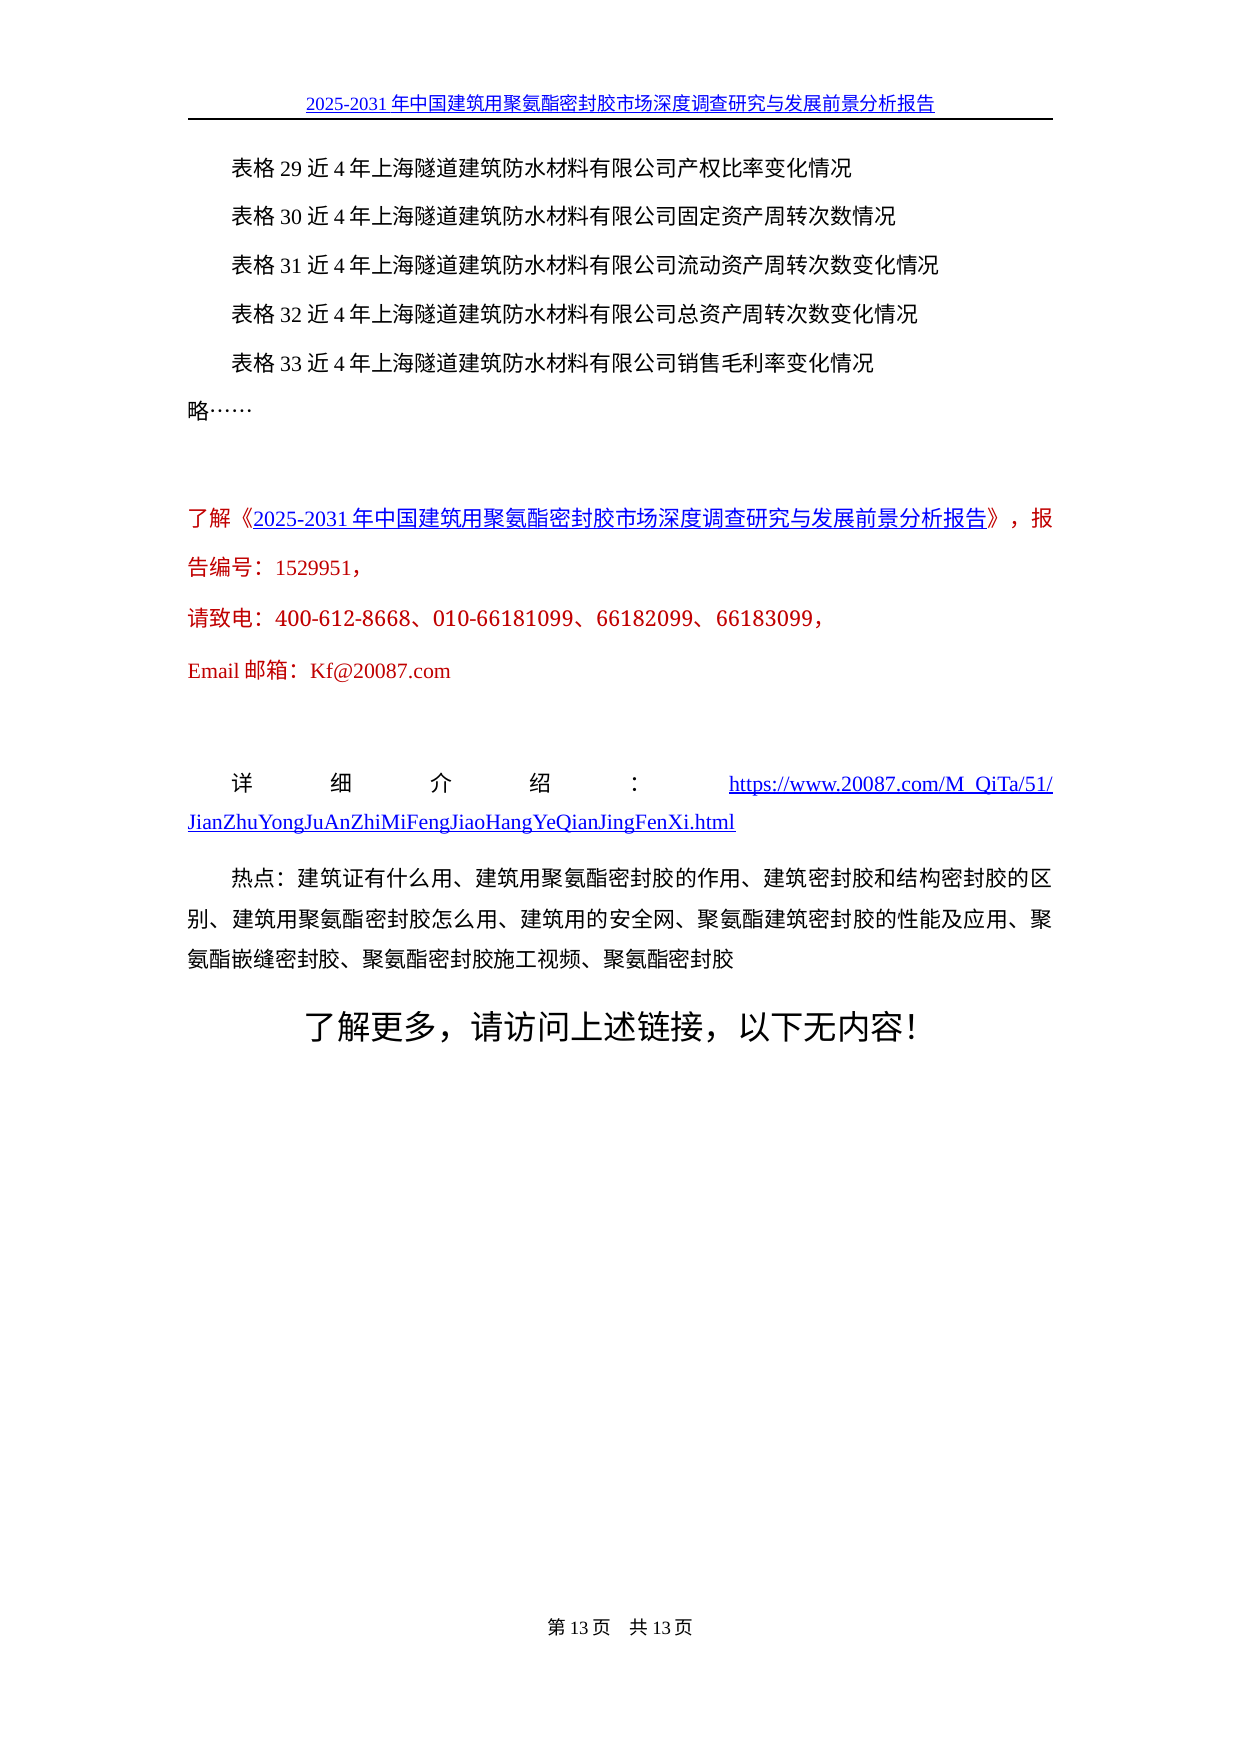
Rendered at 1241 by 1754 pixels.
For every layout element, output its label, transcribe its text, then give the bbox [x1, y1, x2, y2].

text 热点：建筑证有什么用、建筑用聚氨酯密封胶的作用、建筑密封胶和结构密封胶的区别、建筑用聚氨酯密封胶怎么用、建筑用的安全网、聚氨酯建筑密封胶的性能及应用、聚氨酯嵌缝密封胶、聚氨酯密封胶施工视频、聚氨酯密封胶 [187, 861, 1053, 974]
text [187, 150, 1053, 426]
text 了解《2025-2031年中国建筑用聚氨酯密封胶市场深度调查研究与发展前景分析报告》，报告编号：1529951， [187, 500, 1053, 582]
title 了解更多，请访问上述链接，以下无内容！ [187, 992, 1053, 1057]
text 详细介绍：https://www.20087.com/M_QiTa/51/JianZhuYongJuAnZhiMiFengJiaoHangYeQianJingFenXi.html [187, 765, 1053, 838]
text Email邮箱：Kf@20087.com [187, 652, 1053, 685]
text 请致电：400-612-8668、010-66181099、66182099、66183099， [187, 601, 1053, 633]
